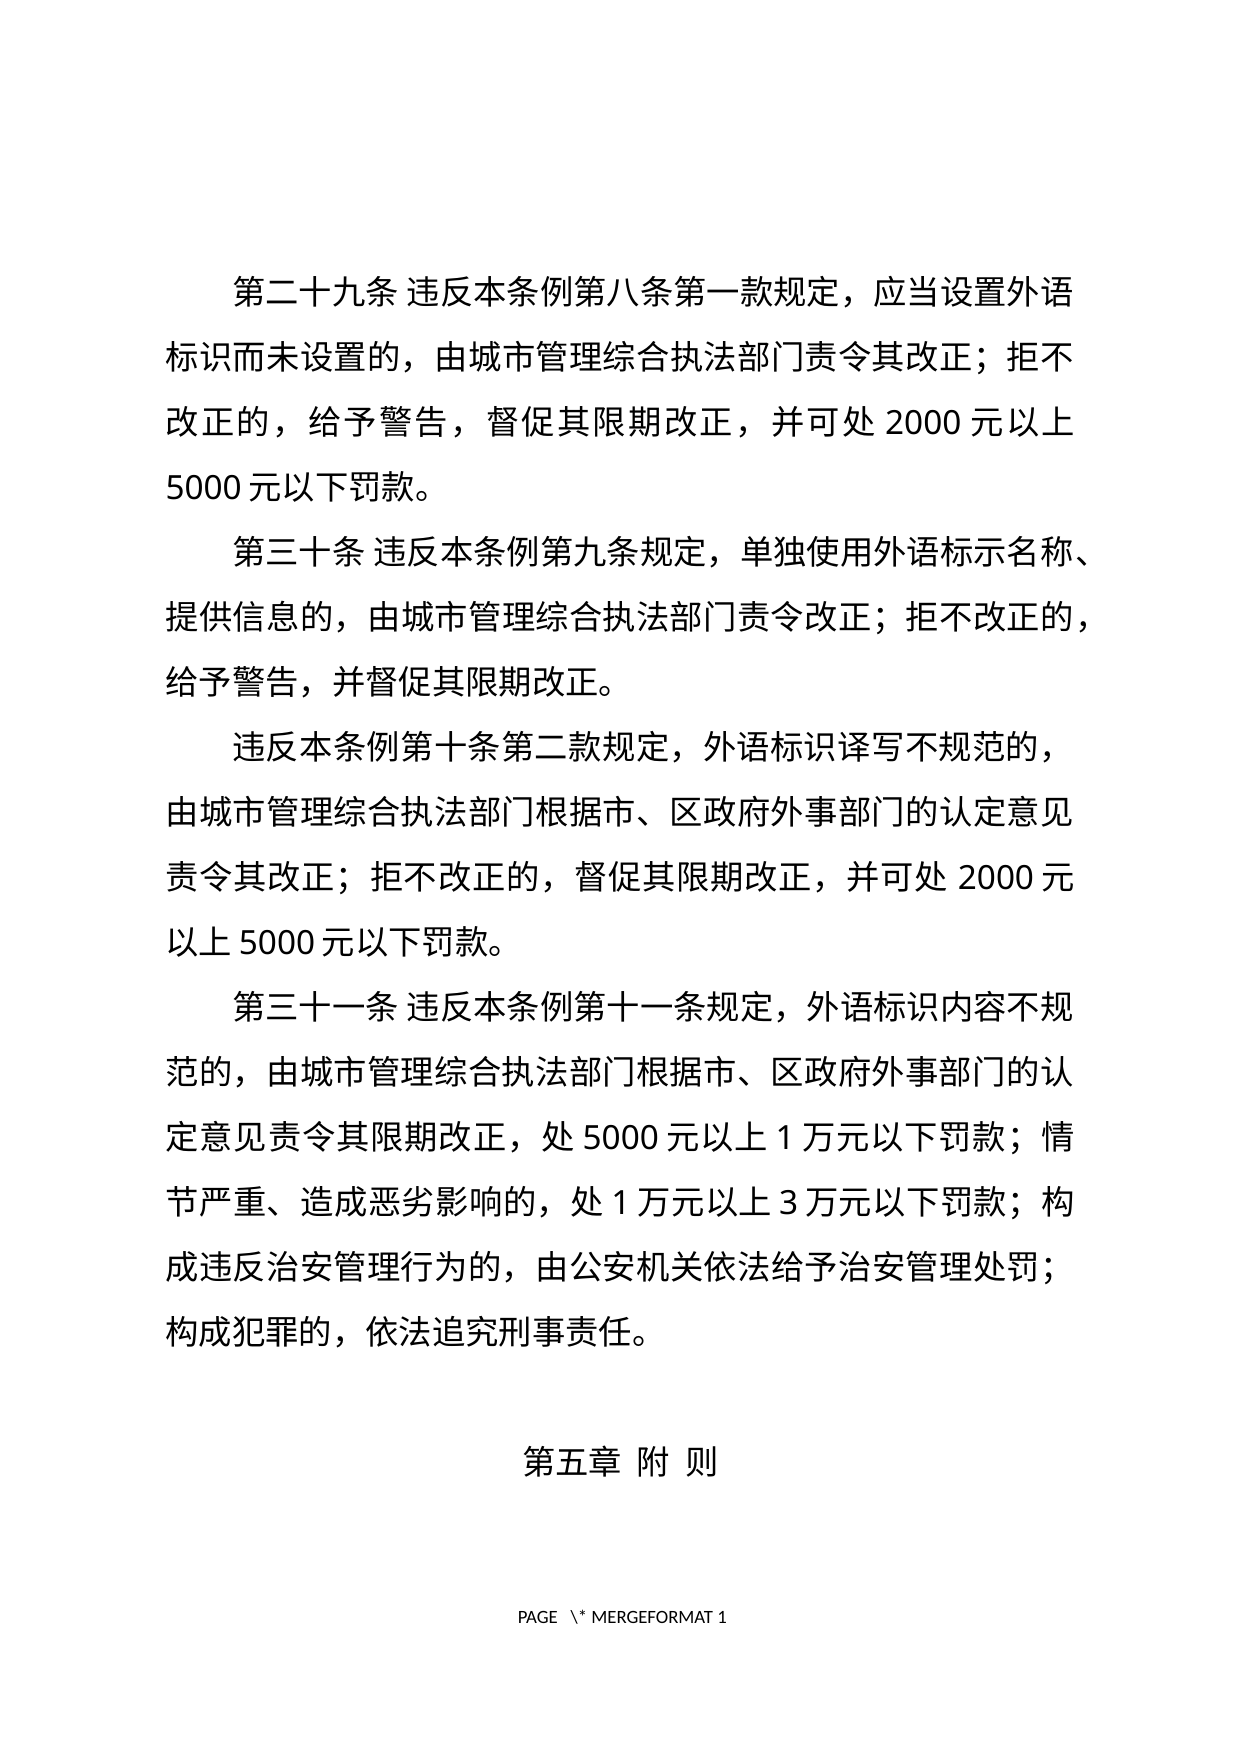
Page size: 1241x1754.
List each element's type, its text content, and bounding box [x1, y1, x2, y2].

text 第三十一条 违反本条例第十一条规定，外语标识内容不规范的，由城市管理综合执法部门根据市、区政府外事部门的认定意见责令其限期改正，处5000元以上1万元以下罚款；情节严重、造成恶劣影响的，处1万元以上3万元以下罚款；构成违反治安管理行为的，由公安机关依法给予治安管理处罚；构成犯罪的，依法追究刑事责任。 [165, 972, 1075, 1362]
text 违反本条例第十条第二款规定，外语标识译写不规范的，由城市管理综合执法部门根据市、区政府外事部门的认定意见责令其改正；拒不改正的，督促其限期改正，并可处2000元以上5000元以下罚款。 [165, 712, 1075, 972]
text 第五章 附 则 [165, 1427, 1075, 1492]
text 第二十九条 违反本条例第八条第一款规定，应当设置外语标识而未设置的，由城市管理综合执法部门责令其改正；拒不改正的，给予警告，督促其限期改正，并可处2000元以上5000元以下罚款。 [165, 257, 1075, 517]
text 第三十条 违反本条例第九条规定，单独使用外语标示名称、提供信息的，由城市管理综合执法部门责令改正；拒不改正的，给予警告，并督促其限期改正。 [165, 517, 1075, 712]
